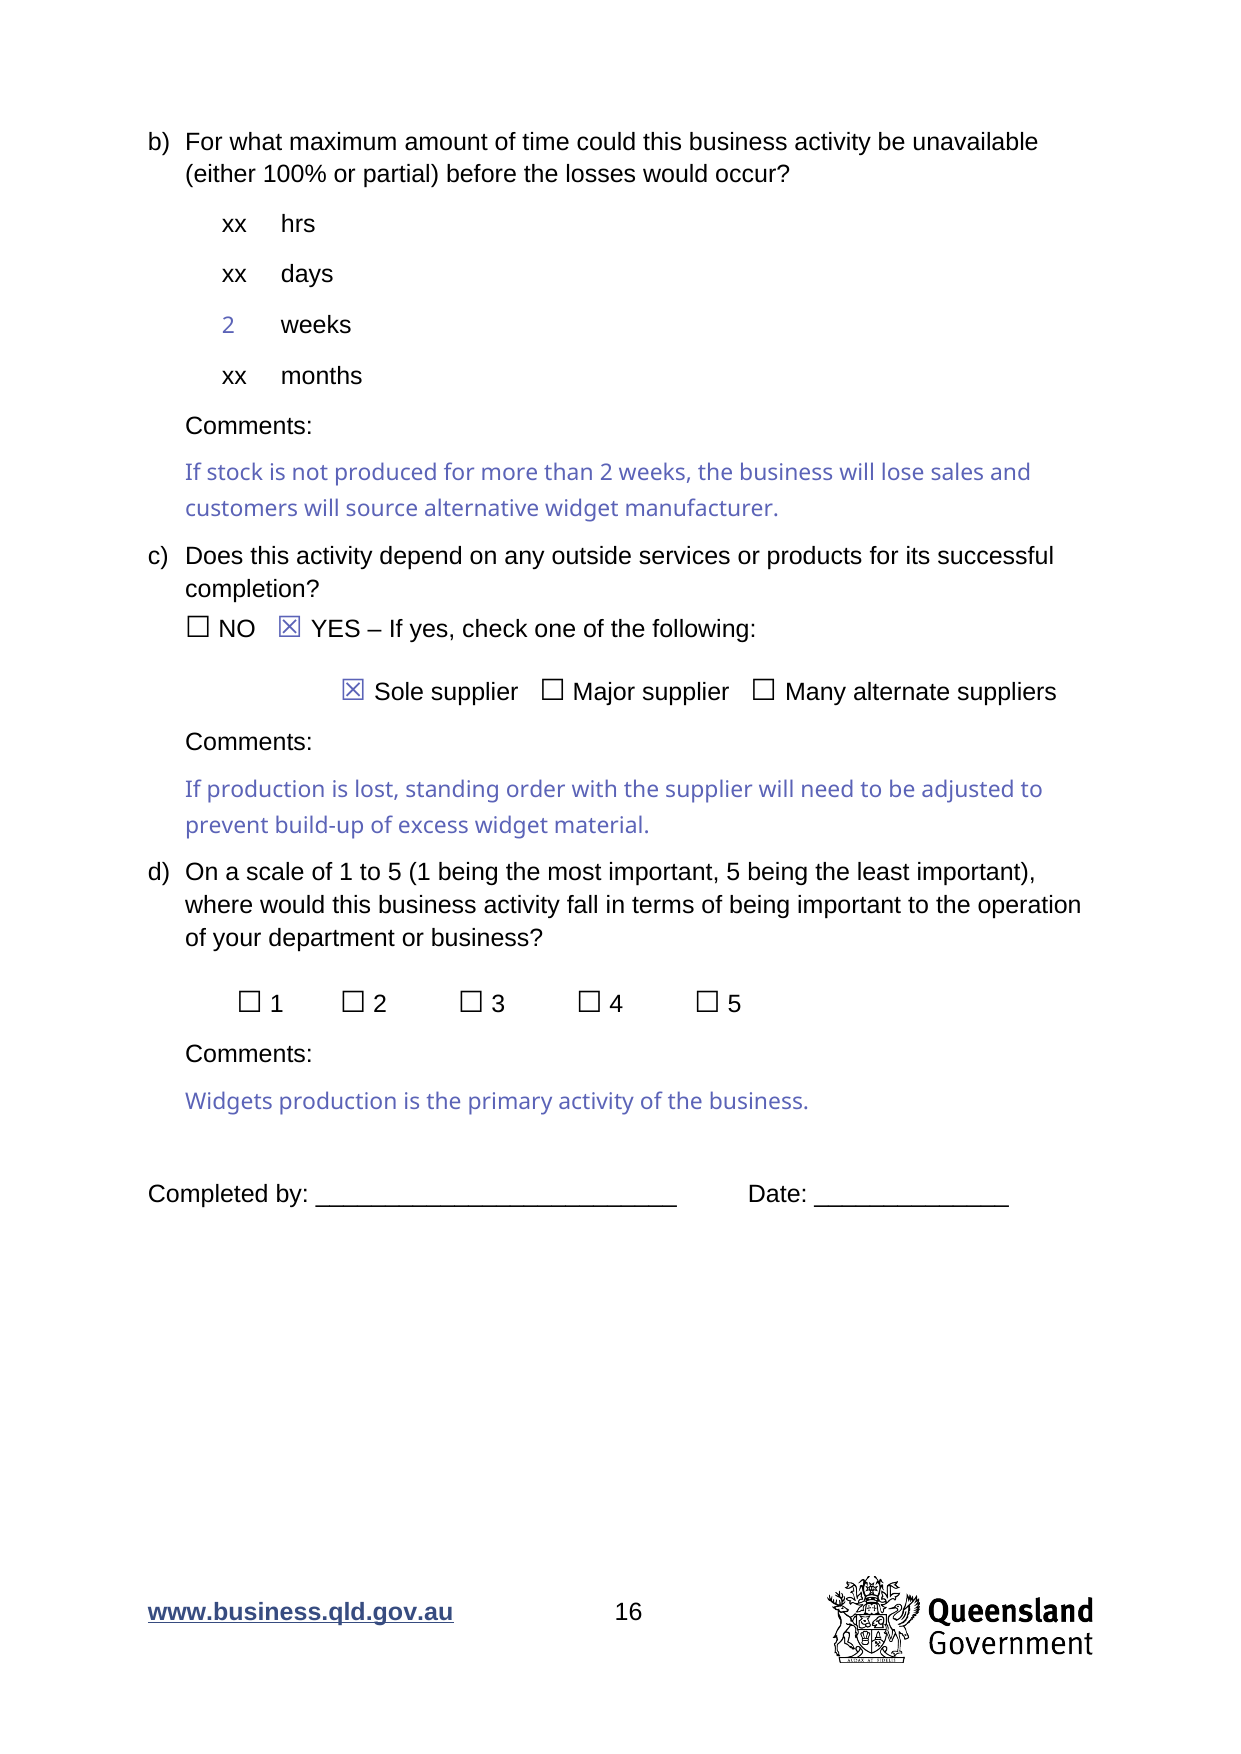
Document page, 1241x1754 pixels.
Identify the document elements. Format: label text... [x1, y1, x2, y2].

text 1 2 3 4 5 [185, 981, 1092, 1021]
text Comments: [185, 411, 1092, 439]
text Widgets production is the primary activity of the business. [185, 1085, 1092, 1116]
list Does this activity depend on any outside services or products for its successful completion? NO YES – If yes, check one of the following: [148, 541, 1092, 646]
text Comments: [185, 727, 1092, 756]
picture [827, 1576, 1093, 1663]
text If stock is not produced for more than 2 weeks, the business will lose sales and customers will source alternative widget manufacturer. [185, 456, 1092, 523]
text days [222, 259, 1092, 288]
text months [222, 361, 1092, 390]
list On a scale of 1 to 5 (1 being the most important, 5 being the least important), where would this business activity fall in terms of being important to the operation of your department or business? [148, 857, 1092, 952]
list For what maximum amount of time could this business activity be unavailable (either 100% or partial) before the losses would occur? [148, 126, 1092, 188]
text Completed by: __________________________ Date: ______________ [148, 1179, 1092, 1207]
text If production is lost, standing order with the supplier will need to be adjusted to prevent build-up of excess widget material. [185, 773, 1092, 840]
text Comments: [185, 1039, 1092, 1068]
text 2 weeks [222, 308, 1092, 340]
list Sole supplier Major supplier Many alternate suppliers [340, 669, 1092, 709]
text hrs [222, 209, 1092, 238]
